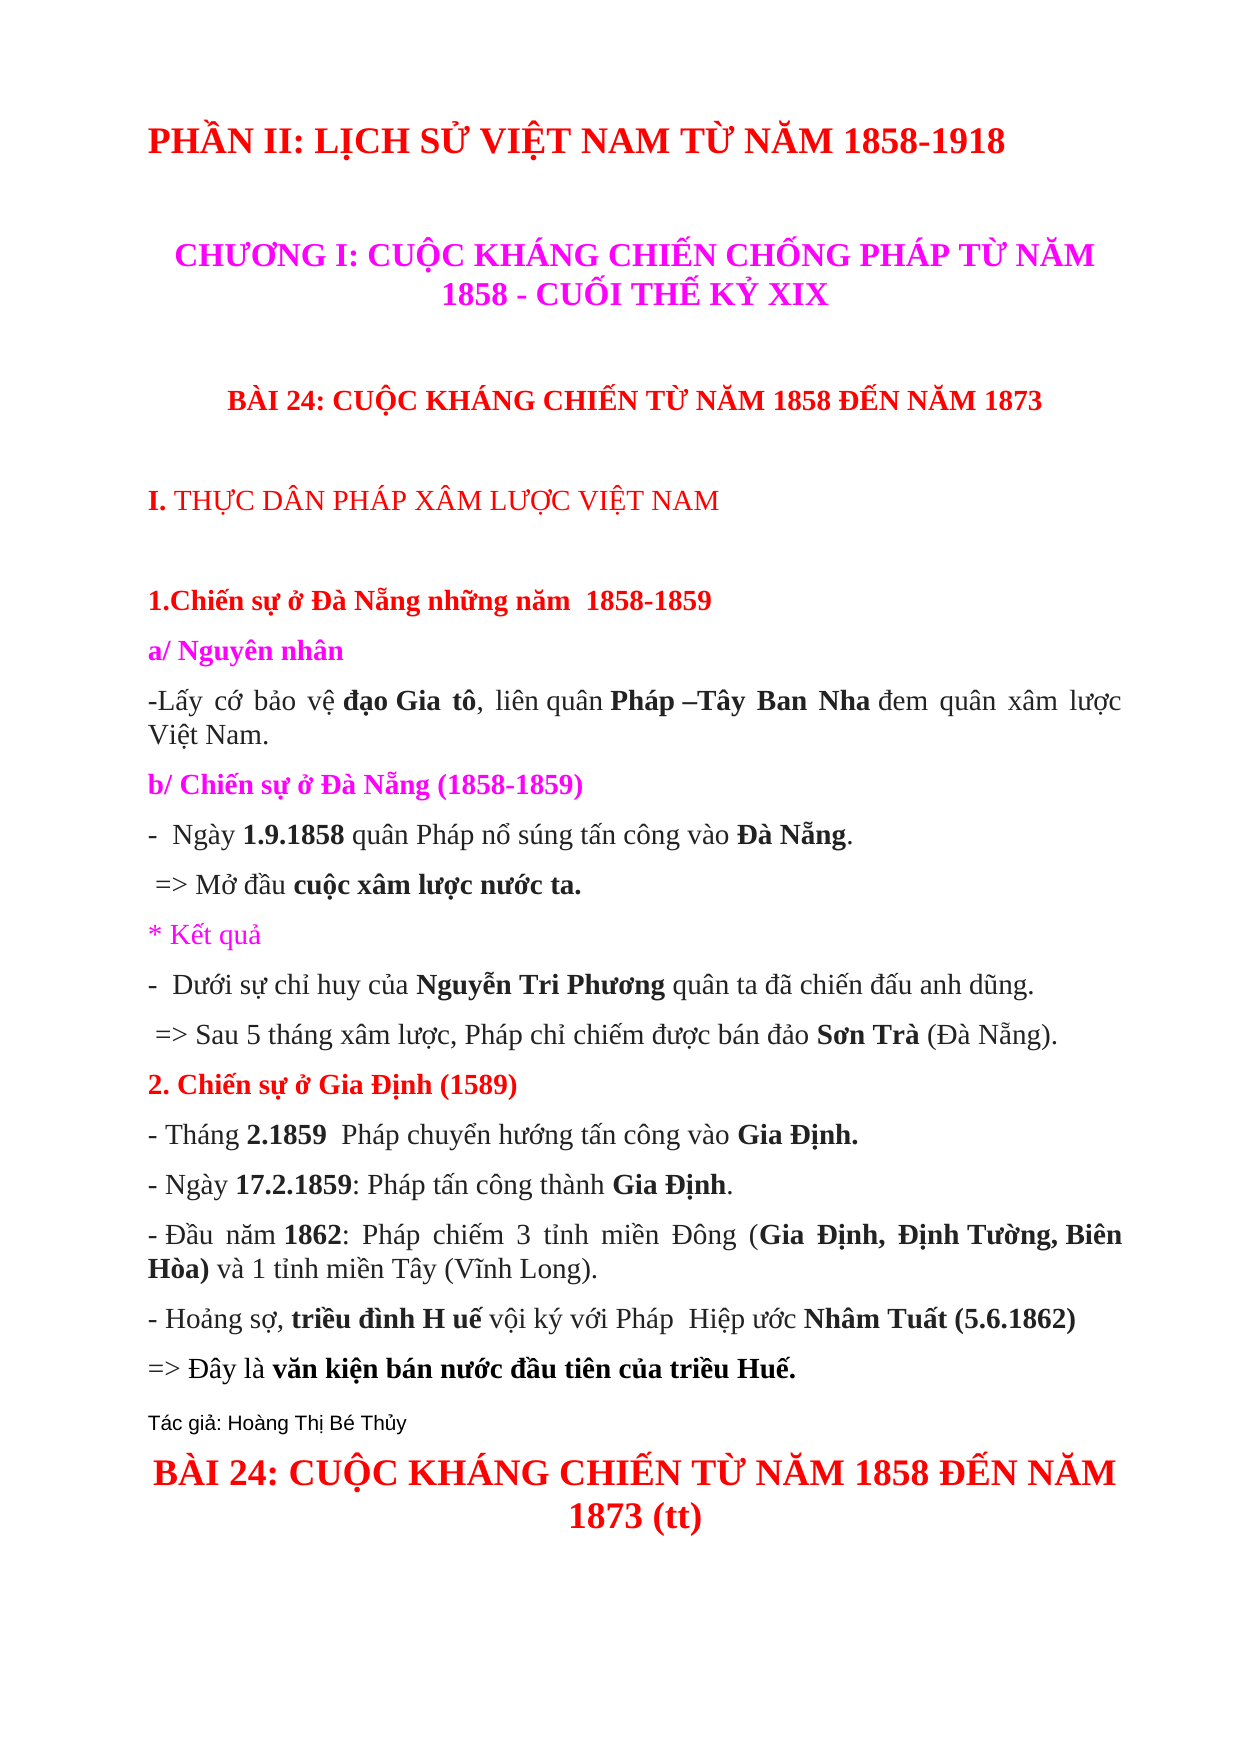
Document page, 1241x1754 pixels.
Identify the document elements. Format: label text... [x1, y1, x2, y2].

text -Lấy cớ bảo vệ đạo Gia tô, liên quân Pháp –Tây Ban Nha đem quân xâm lược Việt Nam. [148, 682, 1122, 751]
text BÀI 24: CUỘC KHÁNG CHIẾN TỪ NĂM 1858 ĐẾN NĂM 1873 [148, 382, 1122, 416]
text - Đầu năm 1862: Pháp chiếm 3 tỉnh miền Đông (Gia Định, Định Tường, Biên Hòa) và 1 tỉnh miền Tây (Vĩnh Long). [148, 1216, 1122, 1285]
text => Sau 5 tháng xâm lược, Pháp chỉ chiếm được bán đảo Sơn Trà (Đà Nẵng). [148, 1016, 1122, 1051]
text PHẦN II: LỊCH SỬ VIỆT NAM TỪ NĂM 1858-1918 [148, 118, 1122, 161]
text Tác giả: Hoàng Thị Bé Thủy [148, 1401, 1122, 1435]
text b/ Chiến sự ở Đà Nẵng (1858-1859) [148, 766, 1122, 801]
text 2. Chiến sự ở Gia Định (1589) [148, 1066, 1122, 1101]
text => Đây là văn kiện bán nước đầu tiên của triều Huế. [148, 1351, 1122, 1385]
text 1.Chiến sự ở Đà Nẵng những năm 1858-1859 [148, 582, 1122, 616]
text - Hoảng sợ, triều đình H uế vội ký với Pháp Hiệp ước Nhâm Tuất (5.6.1862) [148, 1301, 1122, 1335]
text a/ Nguyên nhân [148, 632, 1122, 666]
text => Mở đầu cuộc xâm lược nước ta. [148, 866, 1122, 901]
text * Kết quả [148, 916, 1122, 951]
text CHƯƠNG I: CUỘC KHÁNG CHIẾN CHỐNG PHÁP TỪ NĂM 1858 - CUỐI THẾ KỶ XIX [148, 236, 1122, 312]
text I. THỰC DÂN PHÁP XÂM LƯỢC VIỆT NAM [148, 482, 1122, 516]
text - Tháng 2.1859 Pháp chuyển hướng tấn công vào Gia Định. [148, 1116, 1122, 1151]
text - Dưới sự chỉ huy của Nguyễn Tri Phương quân ta đã chiến đấu anh dũng. [148, 966, 1122, 1001]
text - Ngày 1.9.1858 quân Pháp nổ súng tấn công vào Đà Nẵng. [148, 816, 1122, 851]
text BÀI 24: CUỘC KHÁNG CHIẾN TỪ NĂM 1858 ĐẾN NĂM 1873 (tt) [148, 1451, 1122, 1537]
text - Ngày 17.2.1859: Pháp tấn công thành Gia Định. [148, 1166, 1122, 1201]
